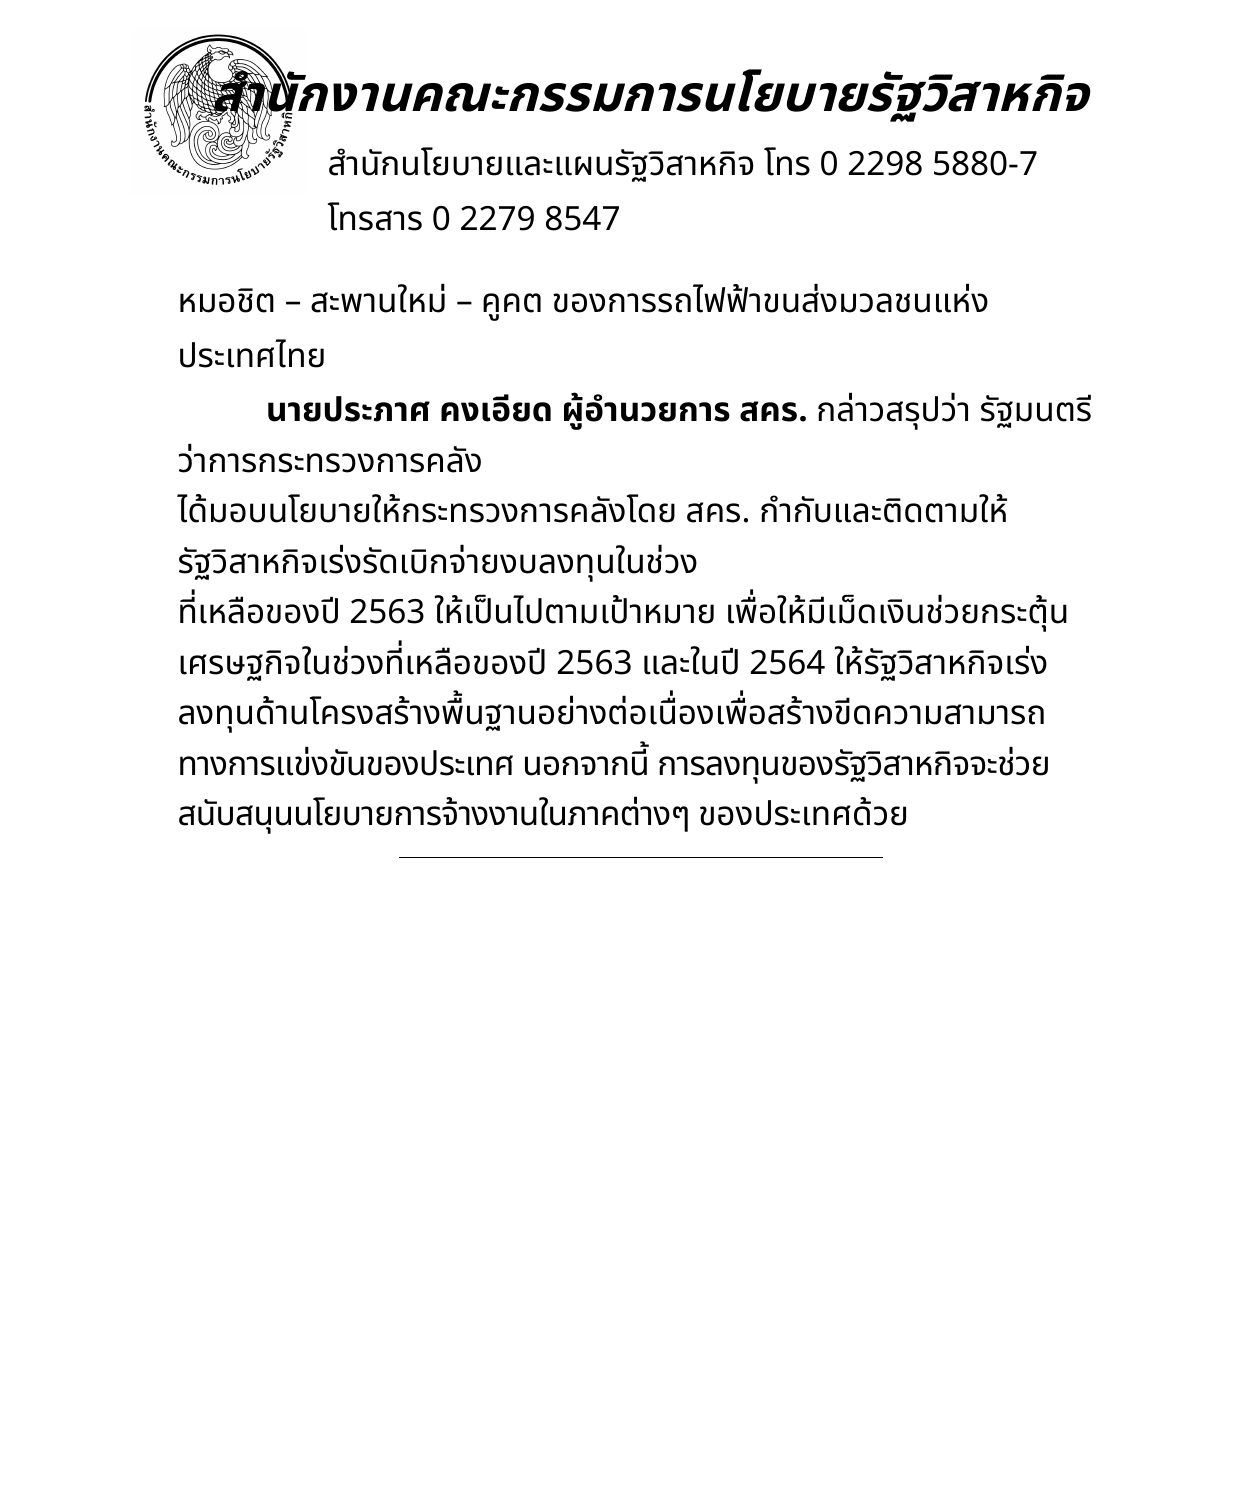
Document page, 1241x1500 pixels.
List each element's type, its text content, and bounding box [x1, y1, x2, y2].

picture [129, 26, 307, 197]
text นายประภาศ คงเอียด ผู้อำนวยการ สคร. กล่าวสรุปว่า รัฐมนตรีว่าการกระทรวงการคลัง ได้มอบนโยบายให้กระทรวงการคลังโดย สคร. กำกับและติดตามให้รัฐวิสาหกิจเร่งรัดเบิกจ่ายงบลงทุนในช่วง ที่เหลือของปี 2563 ให้เป็นไปตามเป้าหมาย เพื่อให้มีเม็ดเงินช่วยกระตุ้นเศรษฐกิจในช่วงที่เหลือของปี 2563 และในปี 2564 ให้รัฐวิสาหกิจเร่งลงทุนด้านโครงสร้างพื้นฐานอย่างต่อเนื่องเพื่อสร้างขีดความสามารถ ทางการแข่งขันของประเทศ นอกจากนี้ การลงทุนของรัฐวิสาหกิจจะช่วยสนับสนุนนโยบายการจ้างงานในภาคต่างๆ ของประเทศด้วย [177, 386, 1122, 841]
